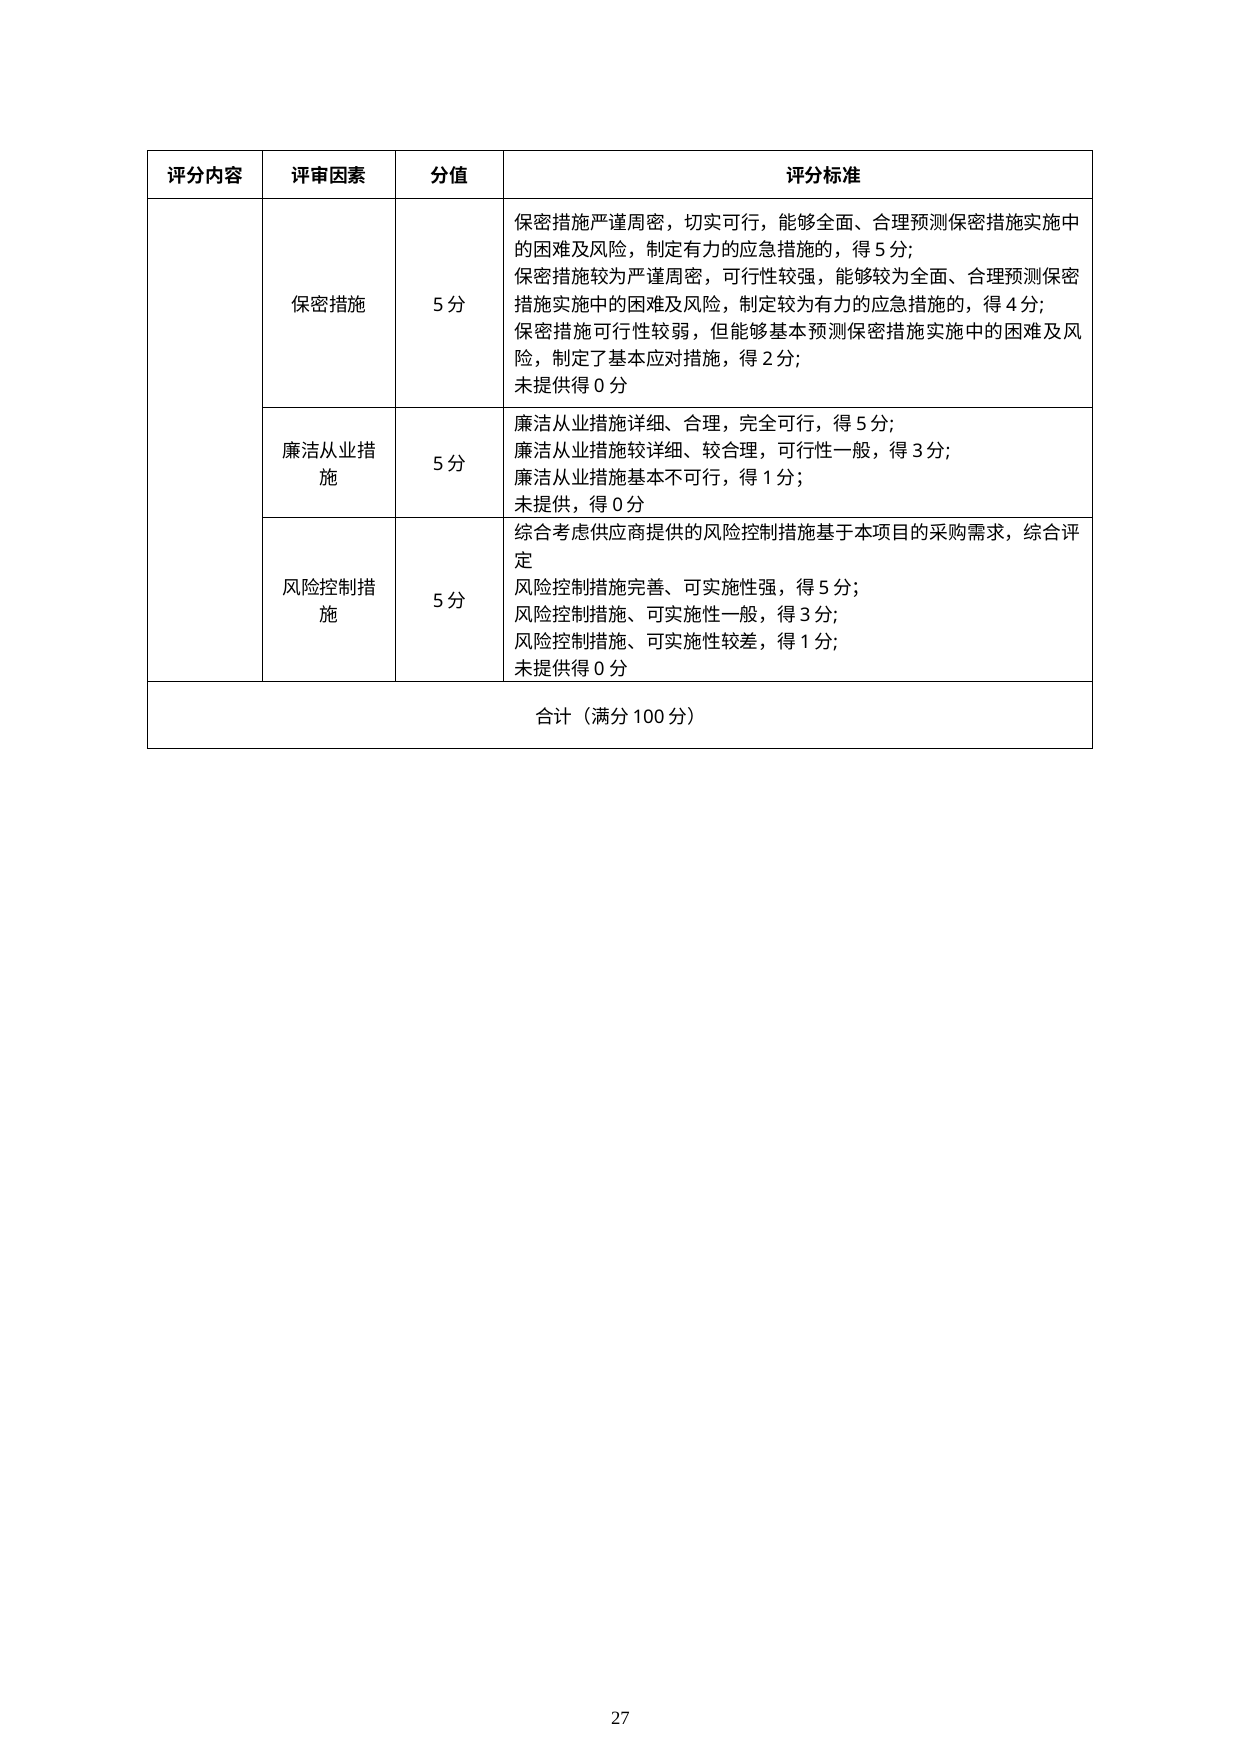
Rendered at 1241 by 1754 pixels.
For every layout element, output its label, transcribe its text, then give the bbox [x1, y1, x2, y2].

table_cell 廉洁从业措施详细、合理，完全可行，得5分; 廉洁从业措施较详细、较合理，可行性一般，得3分; 廉洁从业措施基本不可行，得1分； 未提供，得0分 [504, 408, 1092, 517]
table_cell 保密措施 [263, 199, 395, 407]
table_cell 综合考虑供应商提供的风险控制措施基于本项目的采购需求，综合评定 风险控制措施完善、可实施性强，得5分； 风险控制措施、可实施性一般，得3分; 风险控制措施、可实施性较差，得1分; 未提供得 0 分 [504, 518, 1092, 681]
table_header 评分标准 [504, 151, 1092, 198]
table_header 分值 [396, 151, 503, 198]
table_cell 5分 [396, 518, 503, 681]
table_cell 廉洁从业措施 [263, 408, 395, 517]
table_header 评分内容 [148, 151, 262, 198]
table_cell 风险控制措施 [263, 518, 395, 681]
table_cell 5分 [396, 408, 503, 517]
table_cell 合计（满分100分） [148, 682, 1092, 748]
table_cell 保密措施严谨周密，切实可行，能够全面、合理预测保密措施实施中的困难及风险，制定有力的应急措施的，得5分; 保密措施较为严谨周密，可行性较强，能够较为全面、合理预测保密措施实施中的困难及风险，制定较为有力的应急措施的，得4分; 保密措施可行性较弱，但能够基本预测保密措施实施中的困难及风险，制定了基本应对措施，得2分; 未提供得 0 分 [504, 199, 1092, 407]
table_cell 5分 [396, 199, 503, 407]
table_header 评审因素 [263, 151, 395, 198]
